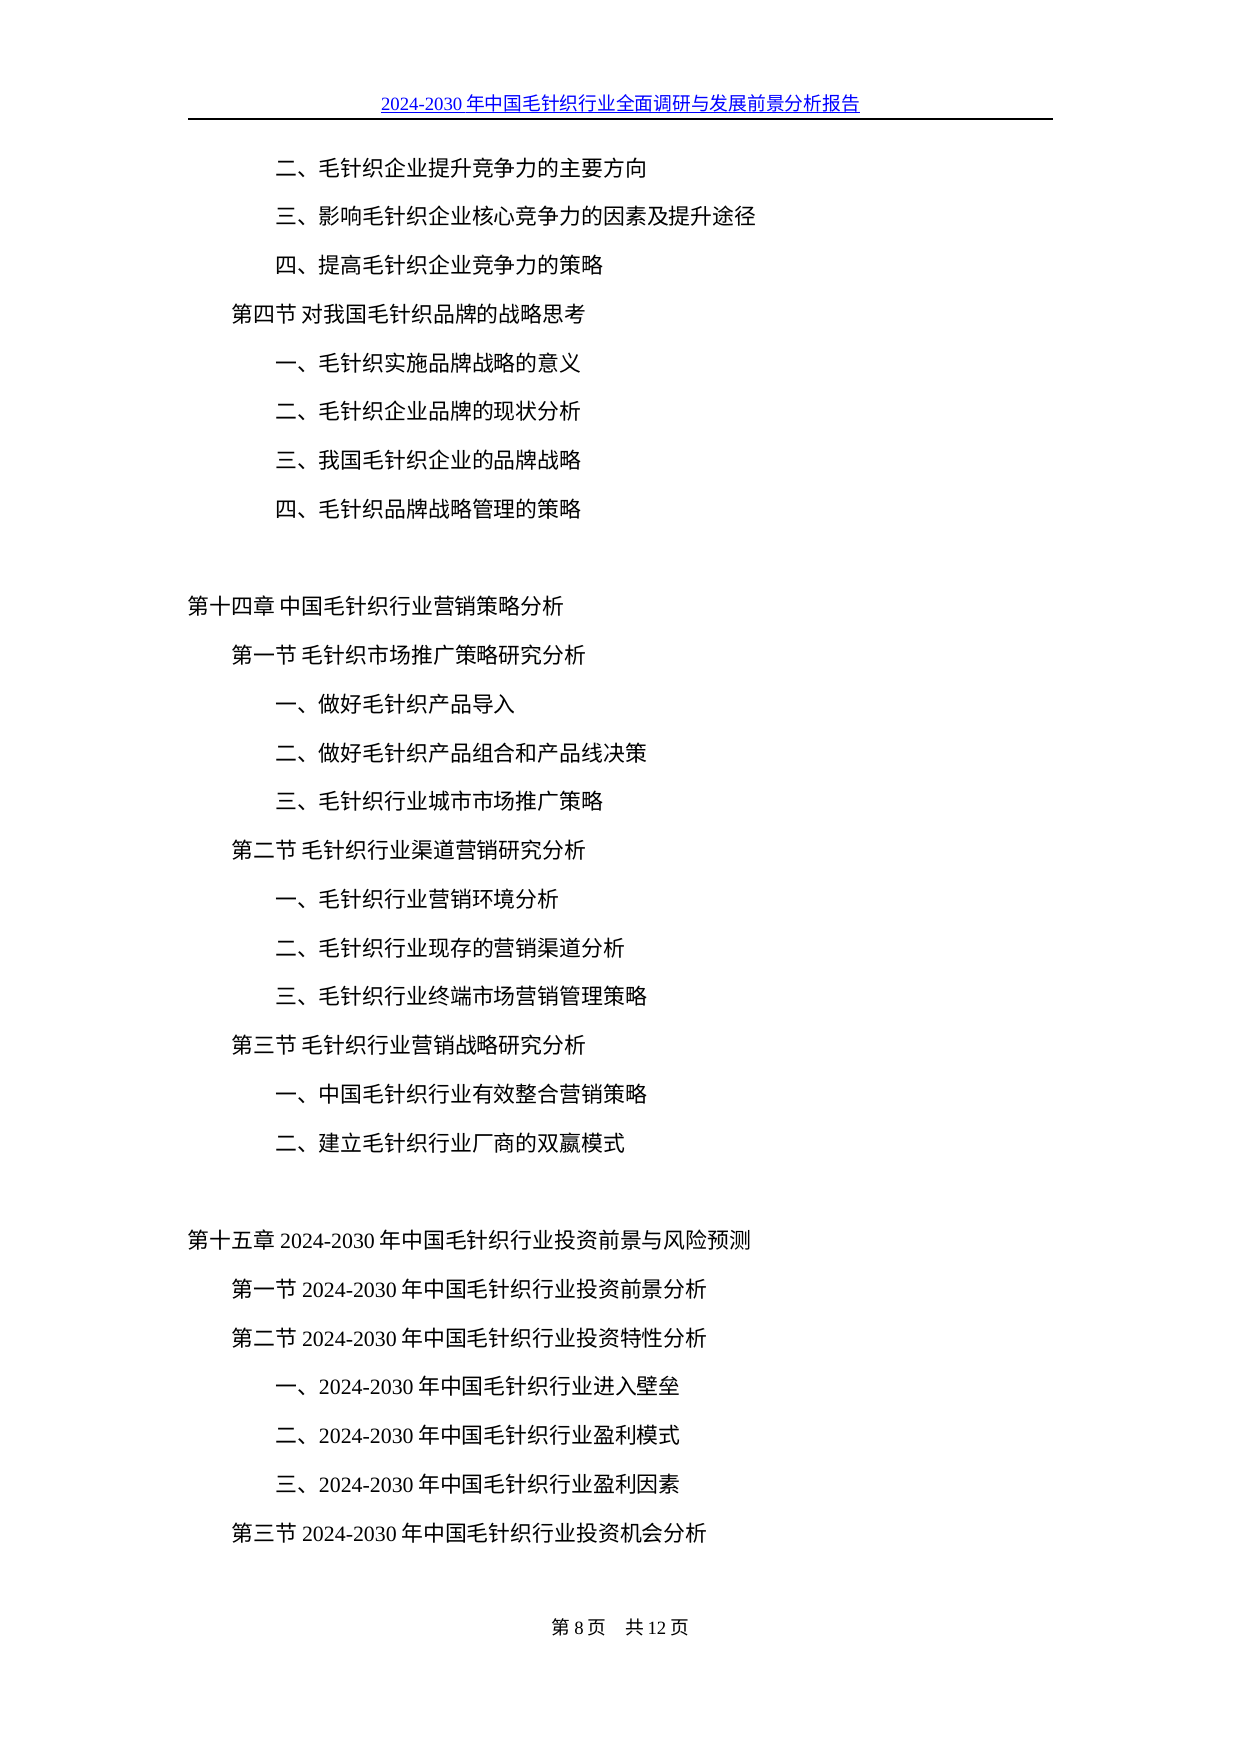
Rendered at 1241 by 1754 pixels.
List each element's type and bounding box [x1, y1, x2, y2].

text [187, 150, 1053, 1548]
